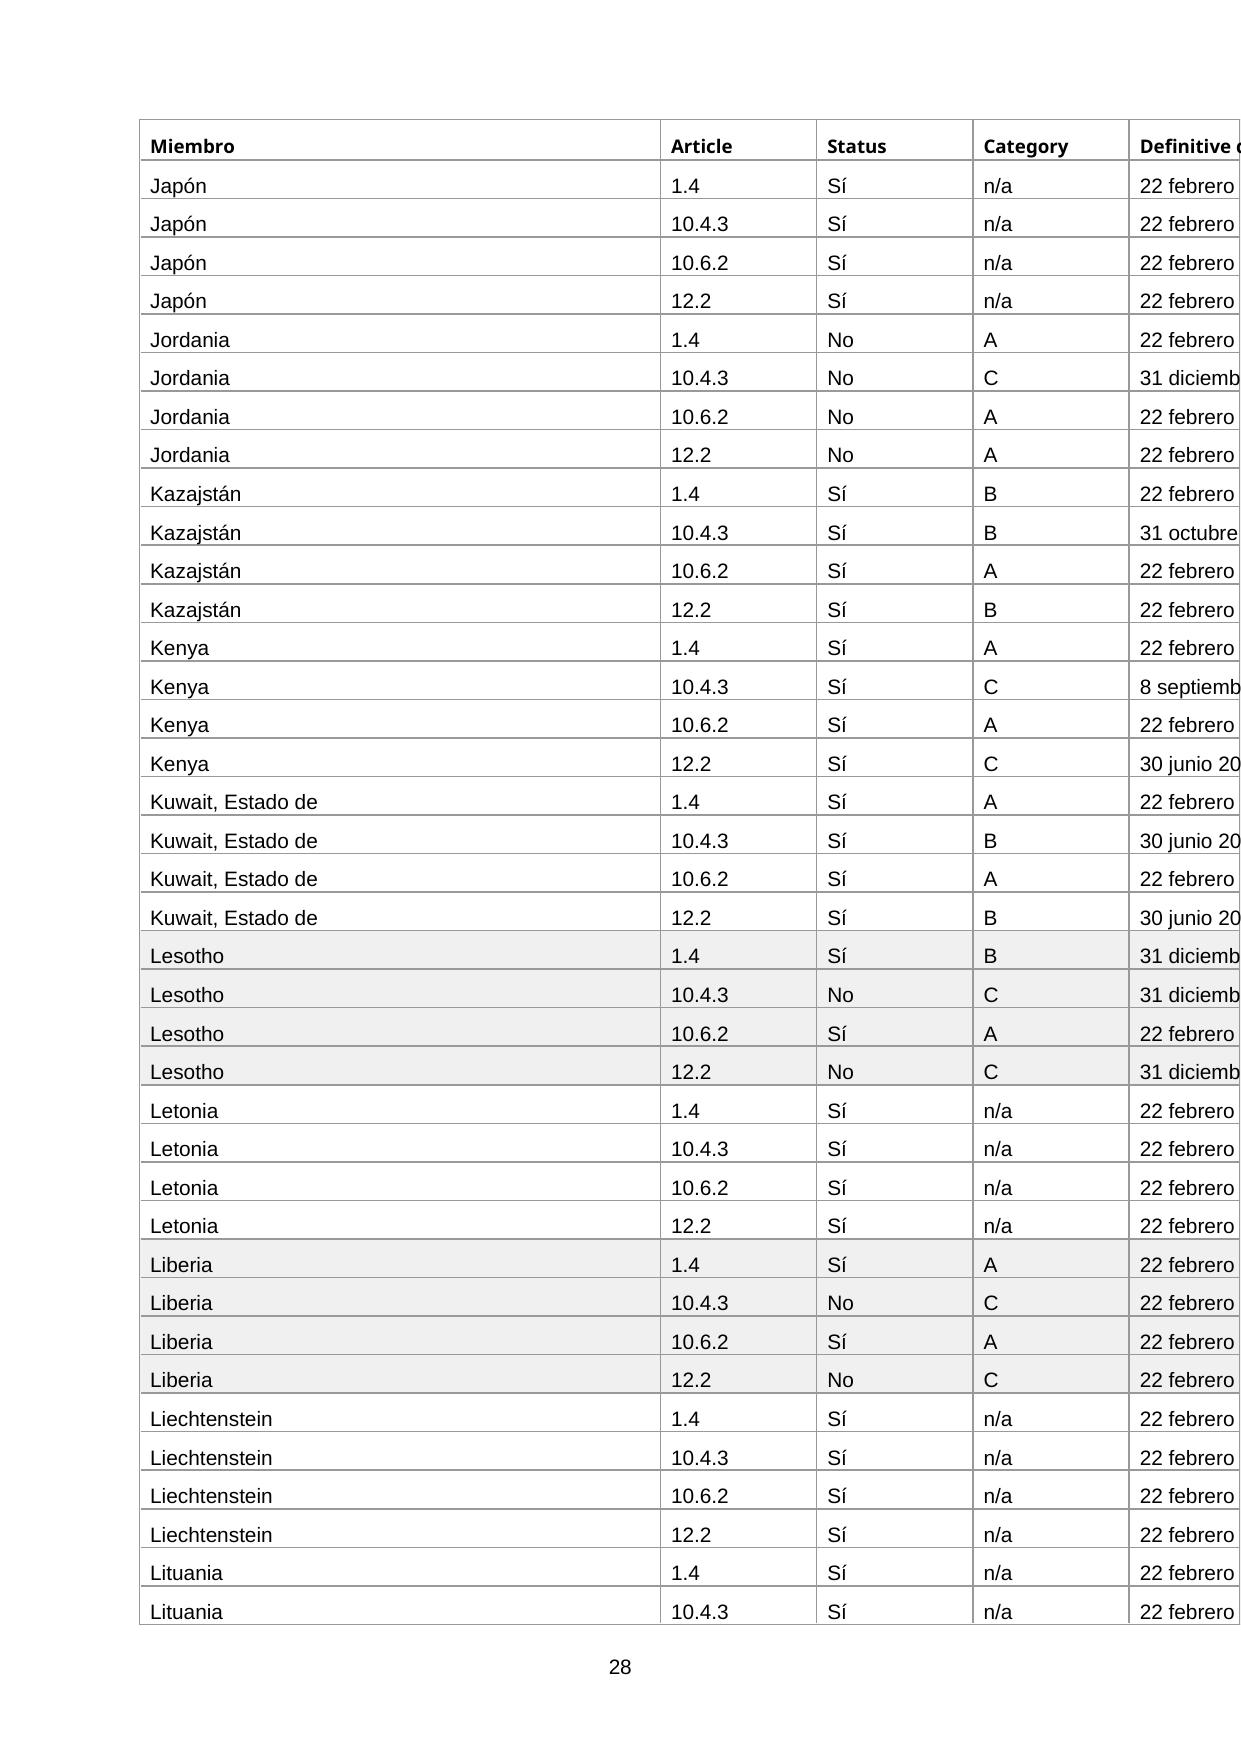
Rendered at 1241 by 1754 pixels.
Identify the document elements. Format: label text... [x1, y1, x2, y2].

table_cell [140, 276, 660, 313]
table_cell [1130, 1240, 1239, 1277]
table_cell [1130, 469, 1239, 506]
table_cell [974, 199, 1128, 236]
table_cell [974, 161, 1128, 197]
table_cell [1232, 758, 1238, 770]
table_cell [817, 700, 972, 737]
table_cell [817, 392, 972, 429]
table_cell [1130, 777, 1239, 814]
table_header Status [817, 120, 972, 159]
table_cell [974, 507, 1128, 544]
table_header Category [974, 120, 1128, 159]
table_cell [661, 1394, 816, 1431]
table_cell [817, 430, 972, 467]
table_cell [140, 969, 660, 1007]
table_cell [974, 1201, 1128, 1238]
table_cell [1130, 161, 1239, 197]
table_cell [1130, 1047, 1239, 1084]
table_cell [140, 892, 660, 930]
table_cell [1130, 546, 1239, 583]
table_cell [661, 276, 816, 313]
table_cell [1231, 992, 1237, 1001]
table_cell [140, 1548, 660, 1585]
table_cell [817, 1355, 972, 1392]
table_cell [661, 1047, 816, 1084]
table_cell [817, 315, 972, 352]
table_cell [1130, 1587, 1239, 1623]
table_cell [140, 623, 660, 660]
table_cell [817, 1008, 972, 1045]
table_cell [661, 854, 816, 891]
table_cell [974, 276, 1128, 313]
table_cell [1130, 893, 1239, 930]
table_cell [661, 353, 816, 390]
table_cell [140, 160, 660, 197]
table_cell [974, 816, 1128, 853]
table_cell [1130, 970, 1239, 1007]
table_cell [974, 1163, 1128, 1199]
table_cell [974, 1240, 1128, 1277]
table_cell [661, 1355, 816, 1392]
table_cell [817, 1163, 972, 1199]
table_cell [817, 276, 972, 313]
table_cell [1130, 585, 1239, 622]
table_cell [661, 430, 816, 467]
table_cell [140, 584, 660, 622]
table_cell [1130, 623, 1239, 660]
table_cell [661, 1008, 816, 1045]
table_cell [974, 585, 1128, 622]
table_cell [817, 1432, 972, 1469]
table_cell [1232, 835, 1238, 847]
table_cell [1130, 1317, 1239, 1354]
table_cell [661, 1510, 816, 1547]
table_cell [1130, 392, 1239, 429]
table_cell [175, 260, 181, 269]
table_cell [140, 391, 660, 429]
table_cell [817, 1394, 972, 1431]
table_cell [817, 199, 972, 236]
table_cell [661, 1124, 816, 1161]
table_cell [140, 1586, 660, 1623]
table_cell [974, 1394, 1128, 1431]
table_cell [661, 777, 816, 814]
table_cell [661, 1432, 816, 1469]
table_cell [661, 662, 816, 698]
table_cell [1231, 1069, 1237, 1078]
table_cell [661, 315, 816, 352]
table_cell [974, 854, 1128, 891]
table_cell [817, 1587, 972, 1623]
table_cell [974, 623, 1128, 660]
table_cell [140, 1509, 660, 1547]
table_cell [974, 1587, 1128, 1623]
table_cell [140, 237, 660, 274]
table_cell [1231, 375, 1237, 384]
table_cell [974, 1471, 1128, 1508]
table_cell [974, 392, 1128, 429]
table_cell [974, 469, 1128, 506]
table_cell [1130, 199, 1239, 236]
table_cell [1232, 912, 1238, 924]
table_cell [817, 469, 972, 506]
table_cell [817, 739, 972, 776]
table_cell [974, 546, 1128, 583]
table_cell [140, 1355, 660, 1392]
table_header Miembro [140, 120, 660, 159]
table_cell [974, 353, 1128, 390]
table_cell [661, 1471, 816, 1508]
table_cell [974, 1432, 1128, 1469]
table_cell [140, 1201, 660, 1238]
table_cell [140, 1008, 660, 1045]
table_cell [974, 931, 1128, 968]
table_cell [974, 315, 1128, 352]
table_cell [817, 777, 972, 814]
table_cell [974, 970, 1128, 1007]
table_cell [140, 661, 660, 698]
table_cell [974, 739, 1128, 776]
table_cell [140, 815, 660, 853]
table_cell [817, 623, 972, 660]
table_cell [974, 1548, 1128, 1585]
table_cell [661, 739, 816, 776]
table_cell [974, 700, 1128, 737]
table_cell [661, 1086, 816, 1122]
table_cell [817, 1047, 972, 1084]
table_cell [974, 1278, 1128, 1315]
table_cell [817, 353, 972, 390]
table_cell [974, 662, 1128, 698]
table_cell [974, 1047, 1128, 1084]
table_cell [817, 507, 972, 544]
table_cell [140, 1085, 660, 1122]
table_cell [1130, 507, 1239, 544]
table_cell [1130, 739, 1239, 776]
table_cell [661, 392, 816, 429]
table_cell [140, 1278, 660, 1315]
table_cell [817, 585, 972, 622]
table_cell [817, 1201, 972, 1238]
table_header Article [661, 120, 816, 159]
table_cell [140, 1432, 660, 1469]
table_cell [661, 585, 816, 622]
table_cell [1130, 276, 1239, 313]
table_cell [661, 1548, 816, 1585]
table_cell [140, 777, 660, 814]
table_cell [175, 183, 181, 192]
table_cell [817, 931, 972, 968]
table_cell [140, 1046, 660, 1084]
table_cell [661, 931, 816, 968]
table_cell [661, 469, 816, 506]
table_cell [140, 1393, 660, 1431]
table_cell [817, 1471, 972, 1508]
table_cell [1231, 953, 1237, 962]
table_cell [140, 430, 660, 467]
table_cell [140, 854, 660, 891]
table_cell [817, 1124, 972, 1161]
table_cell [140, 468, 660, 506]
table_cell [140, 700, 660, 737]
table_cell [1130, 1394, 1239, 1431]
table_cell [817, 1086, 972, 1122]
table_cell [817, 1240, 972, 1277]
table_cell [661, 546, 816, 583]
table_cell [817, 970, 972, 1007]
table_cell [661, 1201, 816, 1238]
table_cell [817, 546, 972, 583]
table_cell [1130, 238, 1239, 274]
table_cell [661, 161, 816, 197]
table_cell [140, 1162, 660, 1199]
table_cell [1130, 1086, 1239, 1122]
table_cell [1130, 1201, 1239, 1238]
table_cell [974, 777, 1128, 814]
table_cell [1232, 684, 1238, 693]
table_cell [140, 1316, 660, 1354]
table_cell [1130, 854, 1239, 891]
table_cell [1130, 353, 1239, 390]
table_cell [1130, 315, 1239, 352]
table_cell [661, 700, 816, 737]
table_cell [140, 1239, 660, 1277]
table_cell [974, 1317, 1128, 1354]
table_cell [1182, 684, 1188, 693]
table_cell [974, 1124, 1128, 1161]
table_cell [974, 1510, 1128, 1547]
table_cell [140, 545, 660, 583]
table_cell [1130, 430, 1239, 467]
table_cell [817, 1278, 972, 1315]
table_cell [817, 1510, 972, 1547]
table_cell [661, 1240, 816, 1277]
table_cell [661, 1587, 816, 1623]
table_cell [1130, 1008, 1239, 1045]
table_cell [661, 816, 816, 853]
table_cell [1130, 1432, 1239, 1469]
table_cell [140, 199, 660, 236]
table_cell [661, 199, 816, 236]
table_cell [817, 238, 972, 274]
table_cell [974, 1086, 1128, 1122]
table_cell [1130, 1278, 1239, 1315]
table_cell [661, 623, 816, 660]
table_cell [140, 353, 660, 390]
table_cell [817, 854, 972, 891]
table_header Definitive dates [1130, 120, 1239, 159]
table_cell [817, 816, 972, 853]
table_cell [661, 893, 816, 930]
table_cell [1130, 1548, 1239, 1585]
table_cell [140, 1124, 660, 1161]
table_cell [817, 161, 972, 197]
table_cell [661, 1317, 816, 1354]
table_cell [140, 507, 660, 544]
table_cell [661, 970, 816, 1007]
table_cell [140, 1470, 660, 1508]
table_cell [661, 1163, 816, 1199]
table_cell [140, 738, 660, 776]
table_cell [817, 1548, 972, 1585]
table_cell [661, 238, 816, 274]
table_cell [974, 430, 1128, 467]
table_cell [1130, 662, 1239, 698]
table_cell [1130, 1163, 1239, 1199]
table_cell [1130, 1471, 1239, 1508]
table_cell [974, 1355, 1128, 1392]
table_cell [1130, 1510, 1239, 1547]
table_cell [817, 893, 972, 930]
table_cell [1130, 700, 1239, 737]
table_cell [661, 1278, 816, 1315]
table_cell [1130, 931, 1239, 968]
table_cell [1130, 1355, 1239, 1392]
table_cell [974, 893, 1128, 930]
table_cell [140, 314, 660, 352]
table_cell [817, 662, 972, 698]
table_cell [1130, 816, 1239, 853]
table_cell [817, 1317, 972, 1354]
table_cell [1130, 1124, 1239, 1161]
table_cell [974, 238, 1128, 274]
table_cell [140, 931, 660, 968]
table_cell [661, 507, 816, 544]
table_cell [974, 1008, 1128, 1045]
